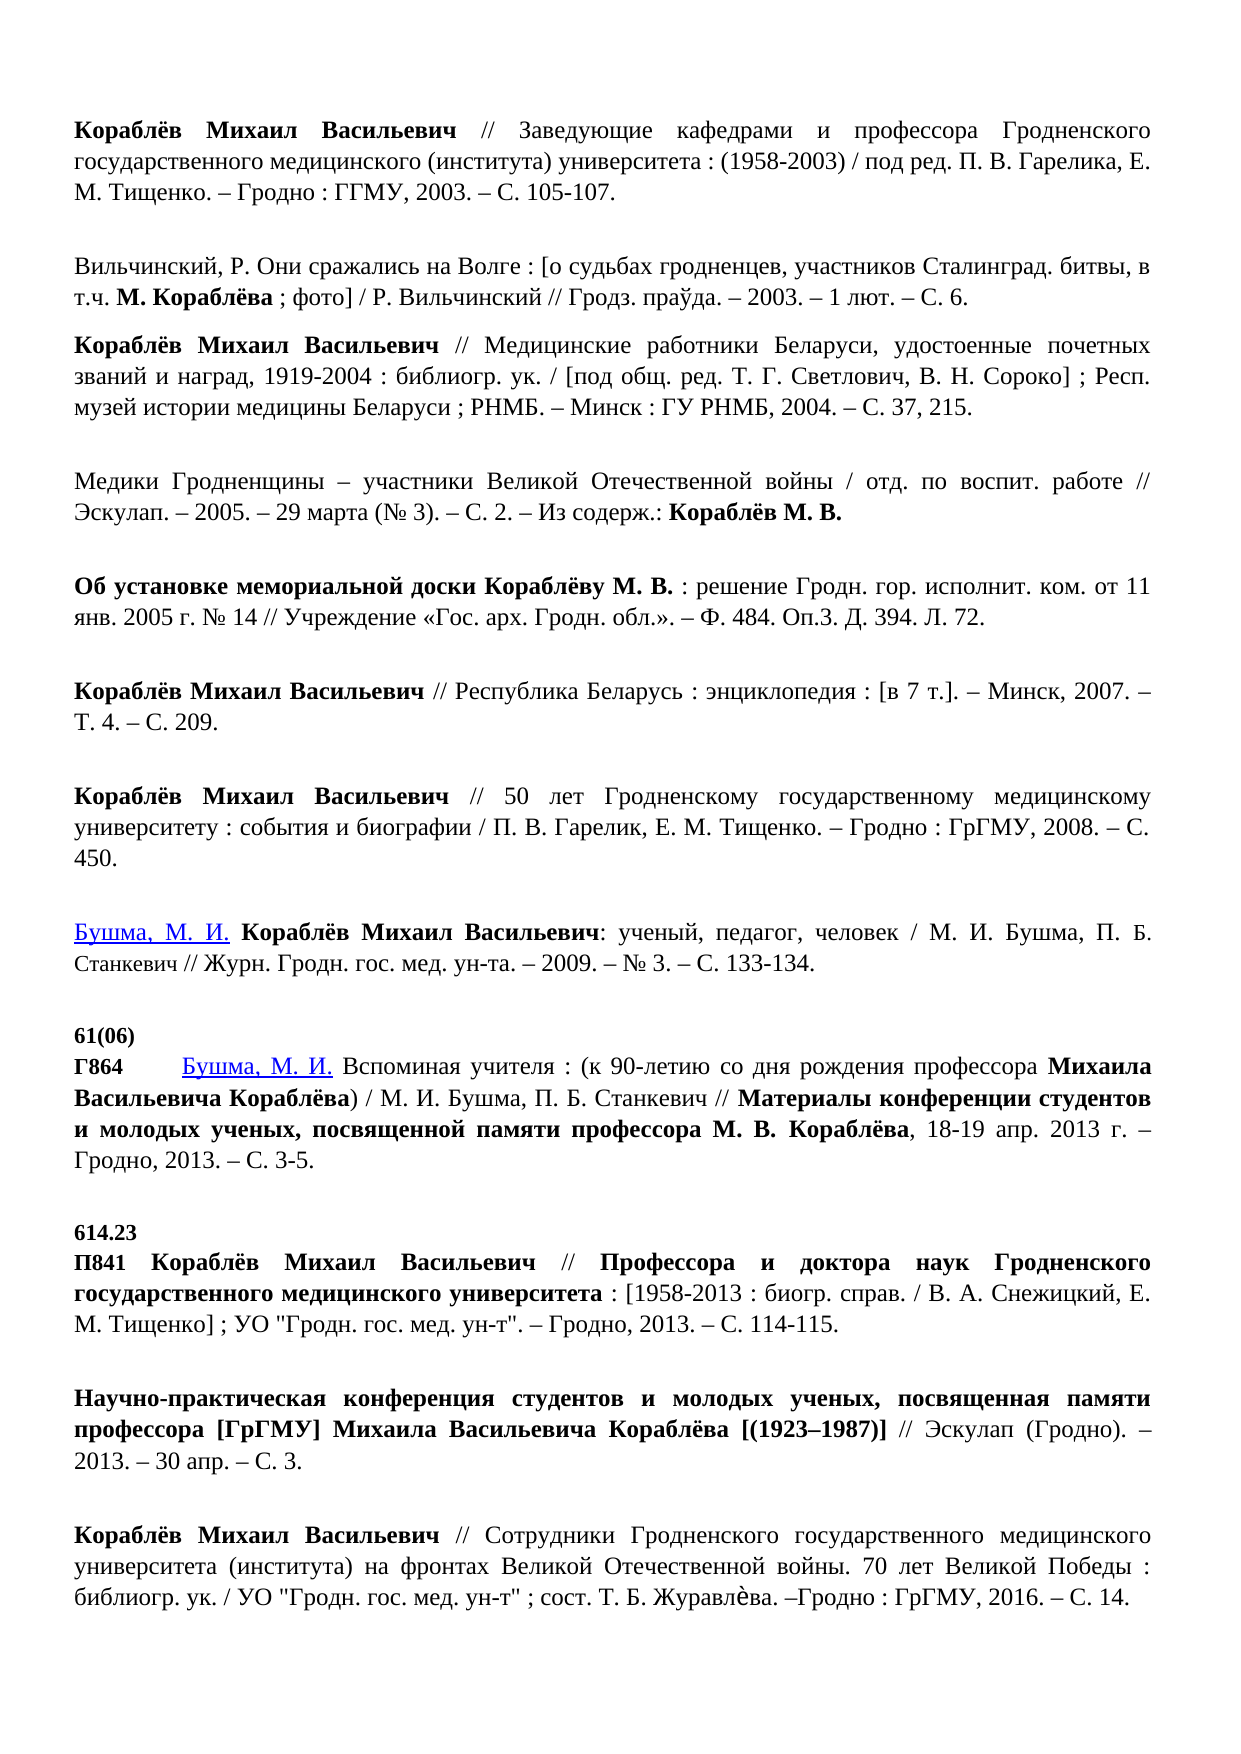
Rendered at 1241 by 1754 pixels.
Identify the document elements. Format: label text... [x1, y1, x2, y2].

text Кораблёв Михаил Васильевич // Медицинские работники Беларуси, удостоенные почетных званий и наград, 1919-2004 : библиогр. ук. / [под общ. ред. Т. Г. Светлович, В. Н. Сороко] ; Респ. музей истории медицины Беларуси ; РНМБ. – Минск : ГУ РНМБ, 2004. – С. 37, 215. [74, 330, 1152, 421]
text Бушма, М. И. Кораблёв Михаил Васильевич: ученый, педагог, человек / М. И. Бушма, П. Б. Станкевич // Журн. Гродн. гос. мед. ун-та. – 2009. – № 3. – С. 133-134. [74, 917, 1152, 977]
text Вильчинский, Р. Они сражались на Волге : [о судьбах гродненцев, участников Сталинград. битвы, в т.ч. М. Кораблёва ; фото] / Р. Вильчинский // Гродз. праўда. – 2003. – 1 лют. – С. 6. [74, 251, 1152, 311]
text Медики Гродненщины – участники Великой Отечественной войны / отд. по воспит. работе // Эскулап. – 2005. – 29 марта (№ 3). – С. 2. – Из содерж.: Кораблёв М. В. [74, 466, 1152, 526]
text Научно-практическая конференция студентов и молодых ученых, посвященная памяти профессора [ГрГМУ] Михаила Васильевича Кораблёва [(1923–1987)] // Эскулап (Гродно). – 2013. – 30 апр. – С. 3. [74, 1383, 1152, 1475]
text Кораблёв Михаил Васильевич // Республика Беларусь : энциклопедия : [в 7 т.]. – Минск, 2007. – Т. 4. – С. 209. [74, 676, 1152, 736]
text Кораблёв Михаил Васильевич // 50 лет Гродненскому государственному медицинскому университету : события и биографии / П. В. Гарелик, Е. М. Тищенко. – Гродно : ГрГМУ, 2008. – С. 450. [74, 781, 1152, 872]
text 614.23 П841 Кораблёв Михаил Васильевич // Профессора и доктора наук Гродненского государственного медицинского университета : [1958-2013 : биогр. справ. / В. А. Снежицкий, Е. М. Тищенко] ; УО "Гродн. гос. мед. ун-т". – Гродно, 2013. – С. 114-115. [74, 1219, 1152, 1338]
text Кораблёв Михаил Васильевич // Заведующие кафедрами и профессора Гродненского государственного медицинского (института) университета : (1958-2003) / под ред. П. В. Гарелика, Е. М. Тищенко. – Гродно : ГГМУ, 2003. – С. 105-107. [74, 115, 1152, 206]
text Кораблёв Михаил Васильевич // Сотрудники Гродненского государственного медицинского университета (института) на фронтах Великой Отечественной войны. 70 лет Великой Победы : библиогр. ук. / УО "Гродн. гос. мед. ун-т" ; сост. Т. Б. Журавлѐва. –Гродно : ГрГМУ, 2016. – С. 14. [74, 1520, 1152, 1612]
text Об установке мемориальной доски Кораблёву М. В. : решение Гродн. гор. исполнит. ком. от 11 янв. 2005 г. № 14 // Учреждение «Гос. арх. Гродн. обл.». – Ф. 484. Оп.3. Д. 394. Л. 72. [74, 571, 1152, 631]
text 61(06) Г864 Бушма, М. И. Вспоминая учителя : (к 90-летию со дня рождения профессора Михаила Васильевича Кораблёва) / М. И. Бушма, П. Б. Станкевич // Материалы конференции студентов и молодых ученых, посвященной памяти профессора М. В. Кораблёва, 18-19 апр. 2013 г. – Гродно, 2013. – С. 3-5. [74, 1023, 1152, 1173]
